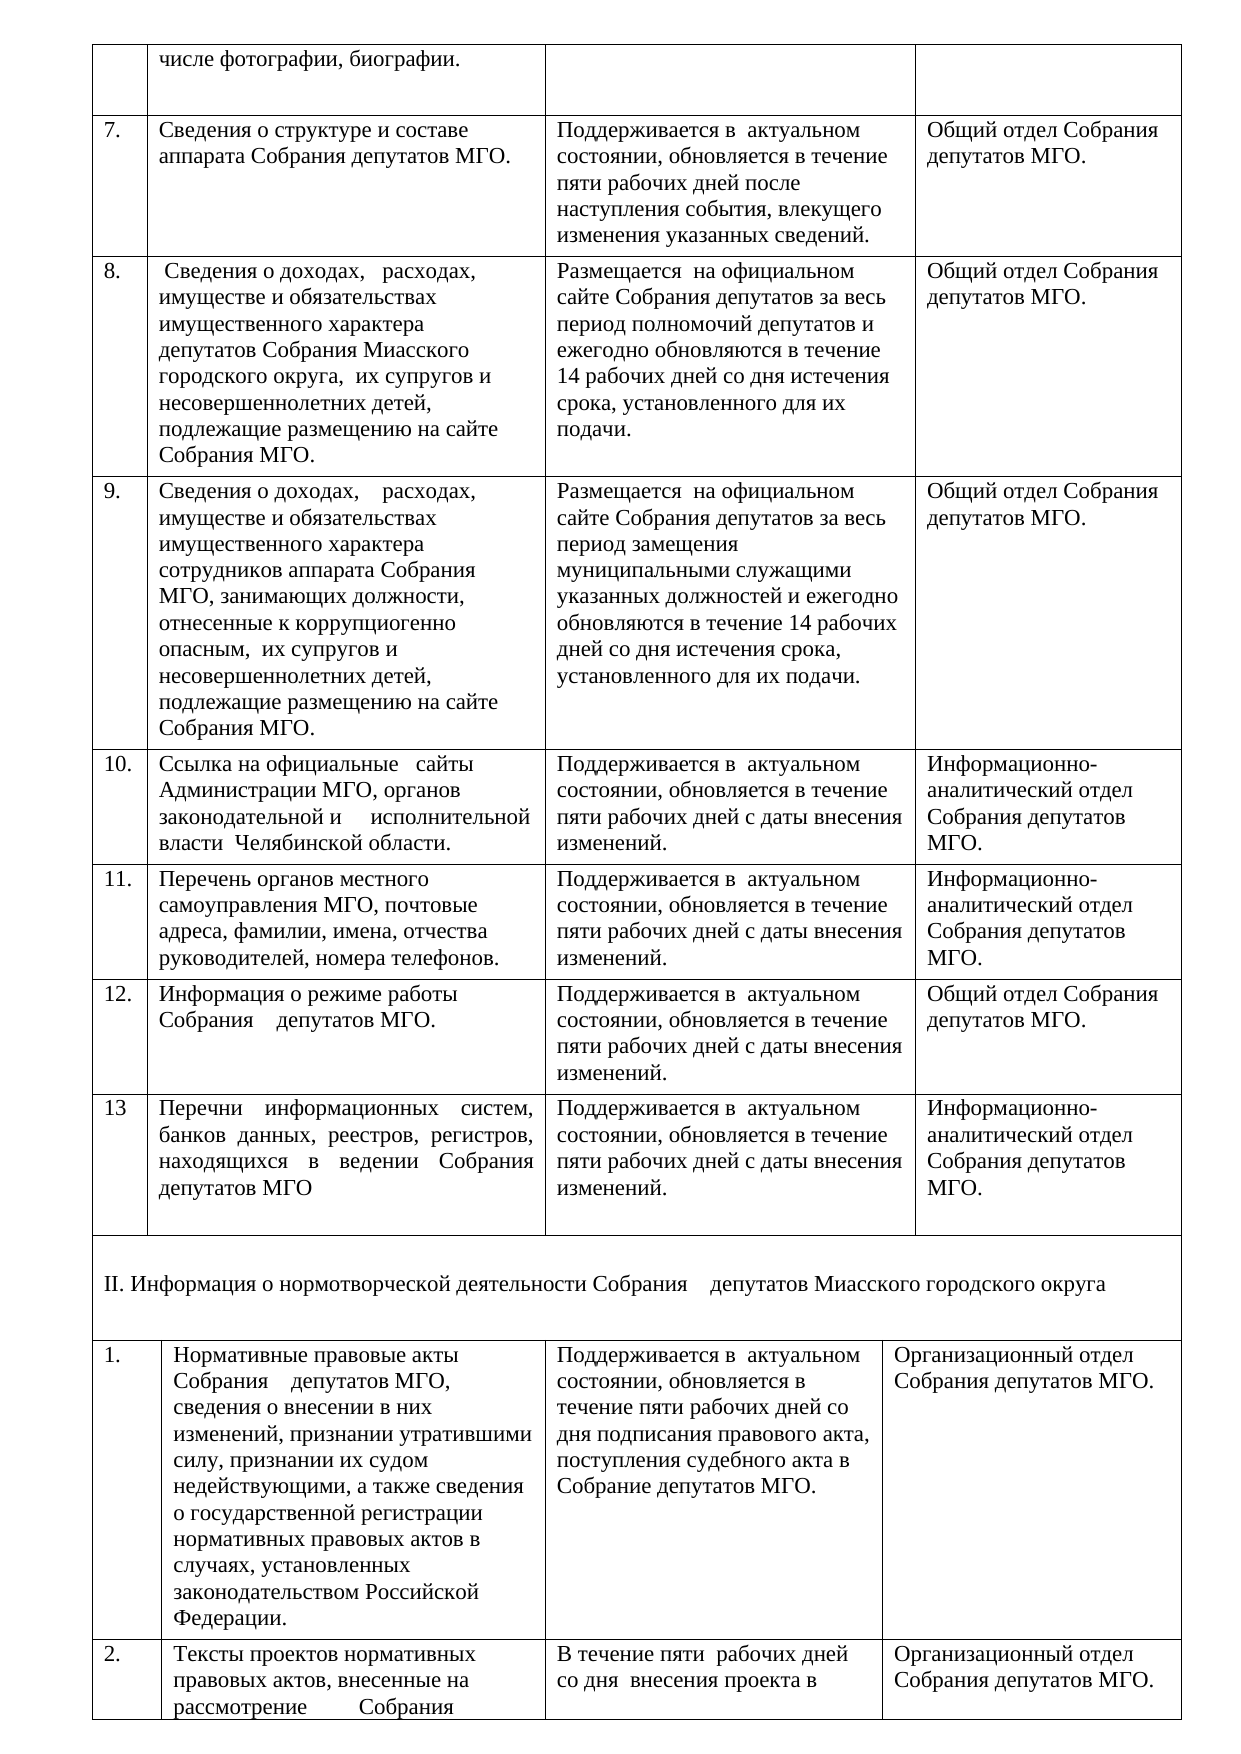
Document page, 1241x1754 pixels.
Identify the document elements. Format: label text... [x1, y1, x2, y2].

table_cell Поддерживается в актуальном состоянии, обновляется в течение пяти рабочих дней с даты внесения изменений. [546, 980, 915, 1093]
table_cell 13 [93, 1095, 147, 1234]
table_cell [883, 1341, 1181, 1639]
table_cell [546, 1640, 882, 1719]
table_cell Информационно-аналитический отдел Собрания депутатов МГО. [916, 1095, 1181, 1234]
table_cell Размещается на официальном сайте Собрания депутатов за весь период замещения муниципальными служащими указанных должностей и ежегодно обновляются в течение 14 рабочих дней со дня истечения срока, установленного для их подачи. [546, 477, 915, 749]
table_cell Информационно-аналитический отдел Собрания депутатов МГО. [916, 865, 1181, 979]
table_cell Поддерживается в актуальном состоянии, обновляется в течение пяти рабочих дней с даты внесения изменений. [546, 865, 915, 979]
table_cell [546, 45, 915, 115]
table_cell Поддерживается в актуальном состоянии, обновляется в течение пяти рабочих дней с даты внесения изменений. [546, 750, 915, 864]
table_cell Поддерживается в актуальном состоянии, обновляется в течение пяти рабочих дней после наступления события, влекущего изменения указанных сведений. [546, 116, 915, 256]
table_cell 1. [93, 1341, 161, 1639]
table_cell Информация о режиме работы Собрания депутатов МГО. [148, 980, 545, 1093]
table_cell Сведения о структуре и составе аппарата Собрания депутатов МГО. [148, 116, 545, 256]
table_cell Общий отдел Собрания депутатов МГО. [916, 980, 1181, 1093]
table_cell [883, 1640, 1181, 1719]
table_cell Поддерживается в актуальном состоянии, обновляется в течение пяти рабочих дней с даты внесения изменений. [546, 1095, 915, 1234]
table_cell Размещается на официальном сайте Собрания депутатов за весь период полномочий депутатов и ежегодно обновляются в течение 14 рабочих дней со дня истечения срока, установленного для их подачи. [546, 257, 915, 476]
table_cell 7. [93, 116, 147, 256]
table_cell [162, 1640, 545, 1719]
table_cell 9. [93, 477, 147, 749]
table_cell Ссылка на официальные сайты Администрации МГО, органов законодательной и исполнительной власти Челябинской области. [148, 750, 545, 864]
table_cell Общий отдел Собрания депутатов МГО. [916, 116, 1181, 256]
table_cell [148, 45, 545, 115]
table_cell Общий отдел Собрания депутатов МГО. [916, 257, 1181, 476]
table_cell Нормативные правовые акты Собрания депутатов МГО, сведения о внесении в них изменений, признании утратившими силу, признании их судом недействующими, а также сведения о государственной регистрации нормативных правовых актов в случаях, установленных законодательством Российской Федерации. [162, 1341, 545, 1639]
table_cell 10. [93, 750, 147, 864]
table_cell 2. [93, 1640, 161, 1719]
table_cell Сведения о доходах, расходах, имуществе и обязательствах имущественного характера депутатов Собрания Миасского городского округа, их супругов и несовершеннолетних детей, подлежащие размещению на сайте Собрания МГО. [148, 257, 545, 476]
table_cell Поддерживается в актуальном состоянии, обновляется в течение пяти рабочих дней со дня подписания правового акта, поступления судебного акта в Собрание депутатов МГО. [546, 1341, 882, 1639]
table_cell Перечень органов местного самоуправления МГО, почтовые адреса, фамилии, имена, отчества руководителей, номера телефонов. [148, 865, 545, 979]
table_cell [916, 45, 1181, 115]
table_cell II. Информация о нормотворческой деятельности Собрания депутатов Миасского городского округа [93, 1236, 1181, 1340]
table_cell 8. [93, 257, 147, 476]
table_cell 6. [93, 45, 147, 115]
table_cell Перечни информационных систем, банков данных, реестров, регистров, находящихся в ведении Собрания депутатов МГО [148, 1095, 545, 1234]
table_cell Сведения о доходах, расходах, имуществе и обязательствах имущественного характера сотрудников аппарата Собрания МГО, занимающих должности, отнесенные к коррупциогенно опасным, их супругов и несовершеннолетних детей, подлежащие размещению на сайте Собрания МГО. [148, 477, 545, 749]
table_cell Общий отдел Собрания депутатов МГО. [916, 477, 1181, 749]
table_cell 12. [93, 980, 147, 1093]
table_cell Информационно-аналитический отдел Собрания депутатов МГО. [916, 750, 1181, 864]
table_cell 11. [93, 865, 147, 979]
